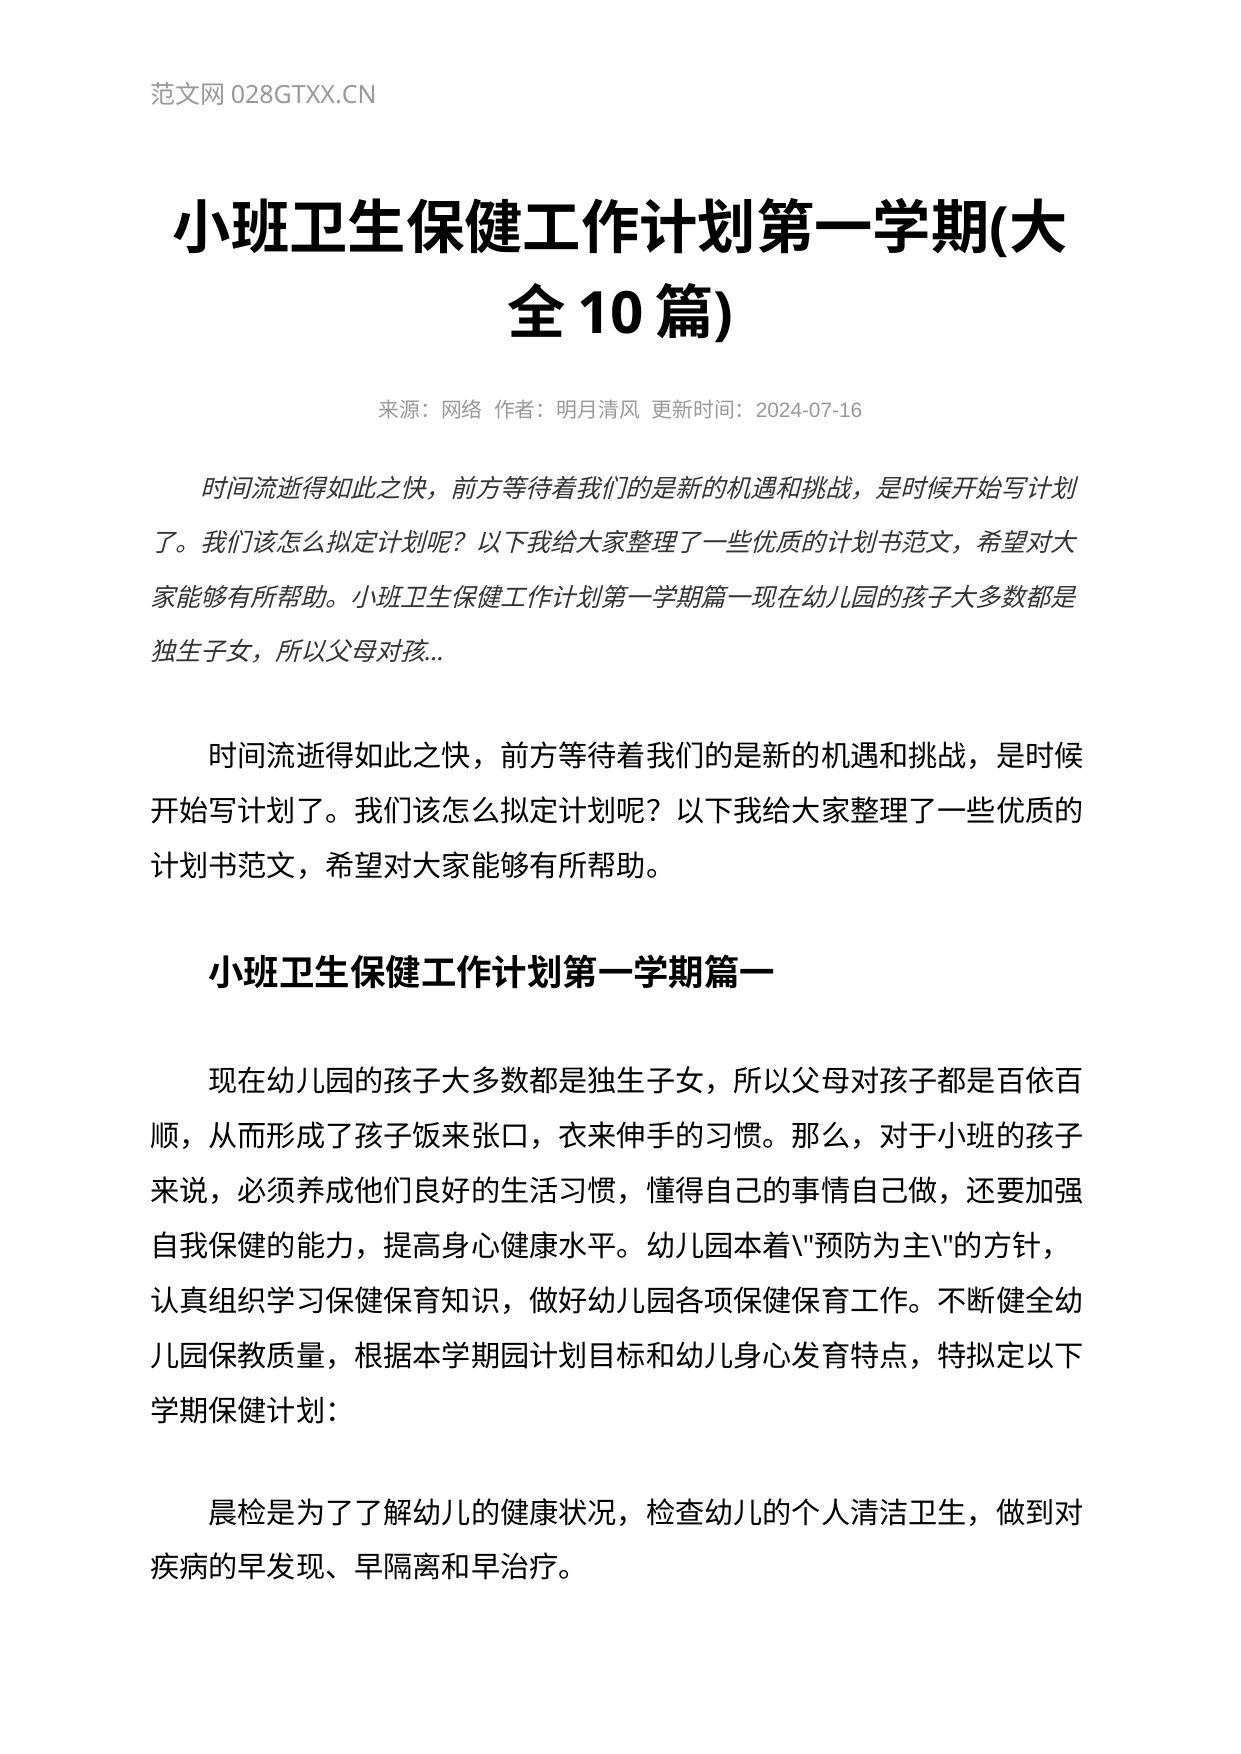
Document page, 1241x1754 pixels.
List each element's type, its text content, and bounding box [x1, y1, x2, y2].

text 时间流逝得如此之快，前方等待着我们的是新的机遇和挑战，是时候开始写计划了。我们该怎么拟定计划呢？以下我给大家整理了一些优质的计划书范文，希望对大家能够有所帮助。小班卫生保健工作计划第一学期篇一现在幼儿园的孩子大多数都是独生子女，所以父母对孩... [150, 468, 1090, 668]
text 现在幼儿园的孩子大多数都是独生子女，所以父母对孩子都是百依百顺，从而形成了孩子饭来张口，衣来伸手的习惯。那么，对于小班的孩子来说，必须养成他们良好的生活习惯，懂得自己的事情自己做，还要加强自我保健的能力，提高身心健康水平。幼儿园本着\"预防为主\"的方针，认真组织学习保健保育知识，做好幼儿园各项保健保育工作。不断健全幼儿园保教质量，根据本学期园计划目标和幼儿身心发育特点，特拟定以下学期保健计划： [150, 1058, 1090, 1430]
text 晨检是为了了解幼儿的健康状况，检查幼儿的个人清洁卫生，做到对疾病的早发现、早隔离和早治疗。 [150, 1489, 1090, 1586]
subtitle 小班卫生保健工作计划第一学期(大全10篇) [150, 181, 1090, 351]
text 小班卫生保健工作计划第一学期篇一 [150, 944, 1090, 996]
text 时间流逝得如此之快，前方等待着我们的是新的机遇和挑战，是时候开始写计划了。我们该怎么拟定计划呢？以下我给大家整理了一些优质的计划书范文，希望对大家能够有所帮助。 [150, 733, 1090, 885]
text 来源：网络 作者：明月清风 更新时间：2024-07-16 [150, 398, 1090, 422]
